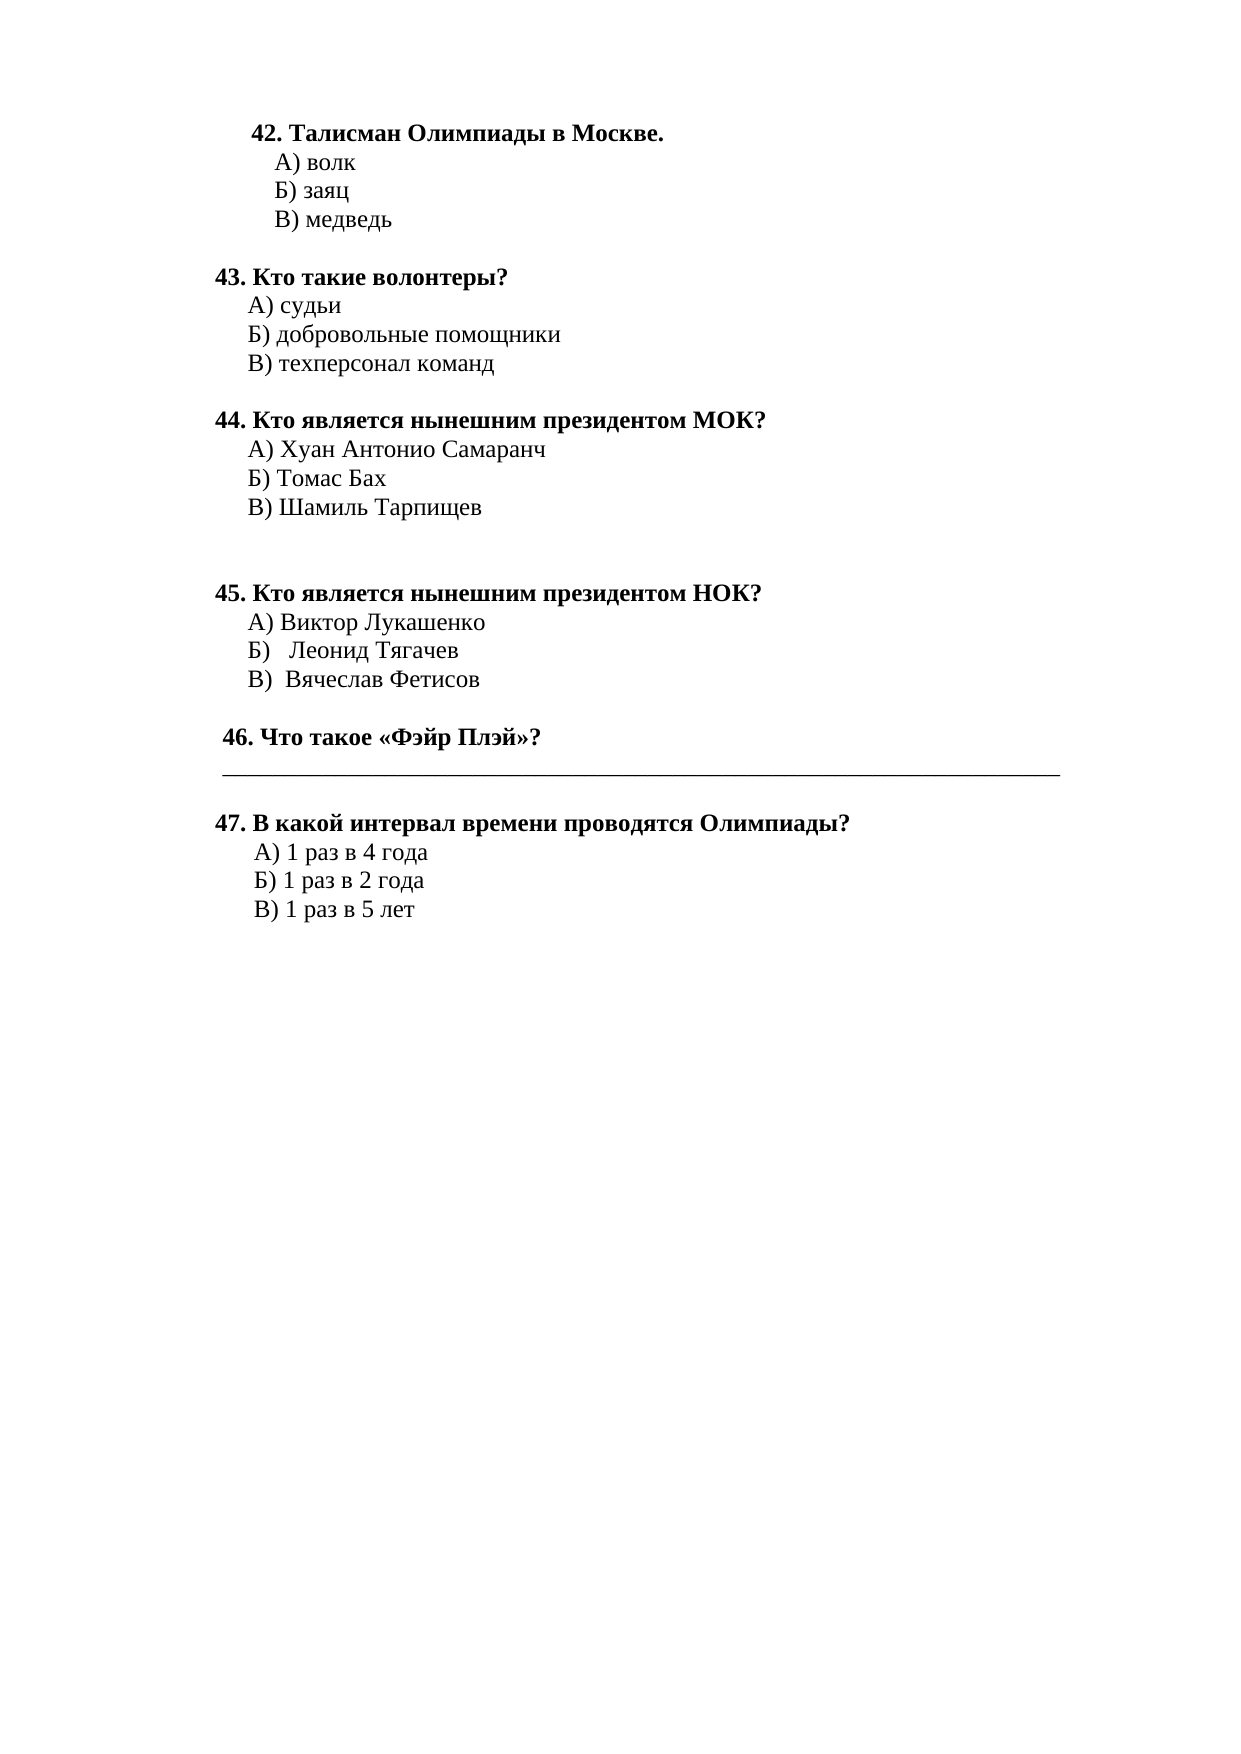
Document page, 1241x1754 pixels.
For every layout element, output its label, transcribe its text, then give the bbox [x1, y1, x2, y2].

text А) 1 раз в 4 года [222, 837, 1152, 866]
text 44. Кто является нынешним президентом МОК? [215, 406, 1152, 434]
text Б) Томас Бах [222, 463, 1152, 492]
text Б) 1 раз в 2 года [222, 866, 1152, 894]
text А) волк [274, 147, 1152, 176]
text Б) Леонид Тягачев [222, 636, 1152, 664]
text А) Виктор Лукашенко [222, 607, 1152, 636]
text Б) заяц [274, 176, 1152, 204]
text А) судьи [222, 291, 1152, 319]
text 43. Кто такие волонтеры? [215, 262, 1152, 291]
text В) медведь [274, 204, 1152, 233]
text 47. В какой интервал времени проводятся Олимпиады? [215, 808, 1152, 837]
text 46. Что такое «Фэйр Плэй»? [222, 722, 1152, 751]
list Талисман Олимпиады в Москве. [251, 118, 1152, 147]
text ___________________________________________________________________ [222, 751, 1152, 779]
text В) 1 раз в 5 лет [222, 894, 1152, 923]
text А) Хуан Антонио Самаранч [222, 434, 1152, 463]
text 45. Кто является нынешним президентом НОК? [215, 578, 1152, 607]
text В) Шамиль Тарпищев [222, 492, 1152, 521]
text В) техперсонал команд [222, 348, 1152, 377]
text Б) добровольные помощники [222, 319, 1152, 348]
text В) Вячеслав Фетисов [222, 664, 1152, 693]
